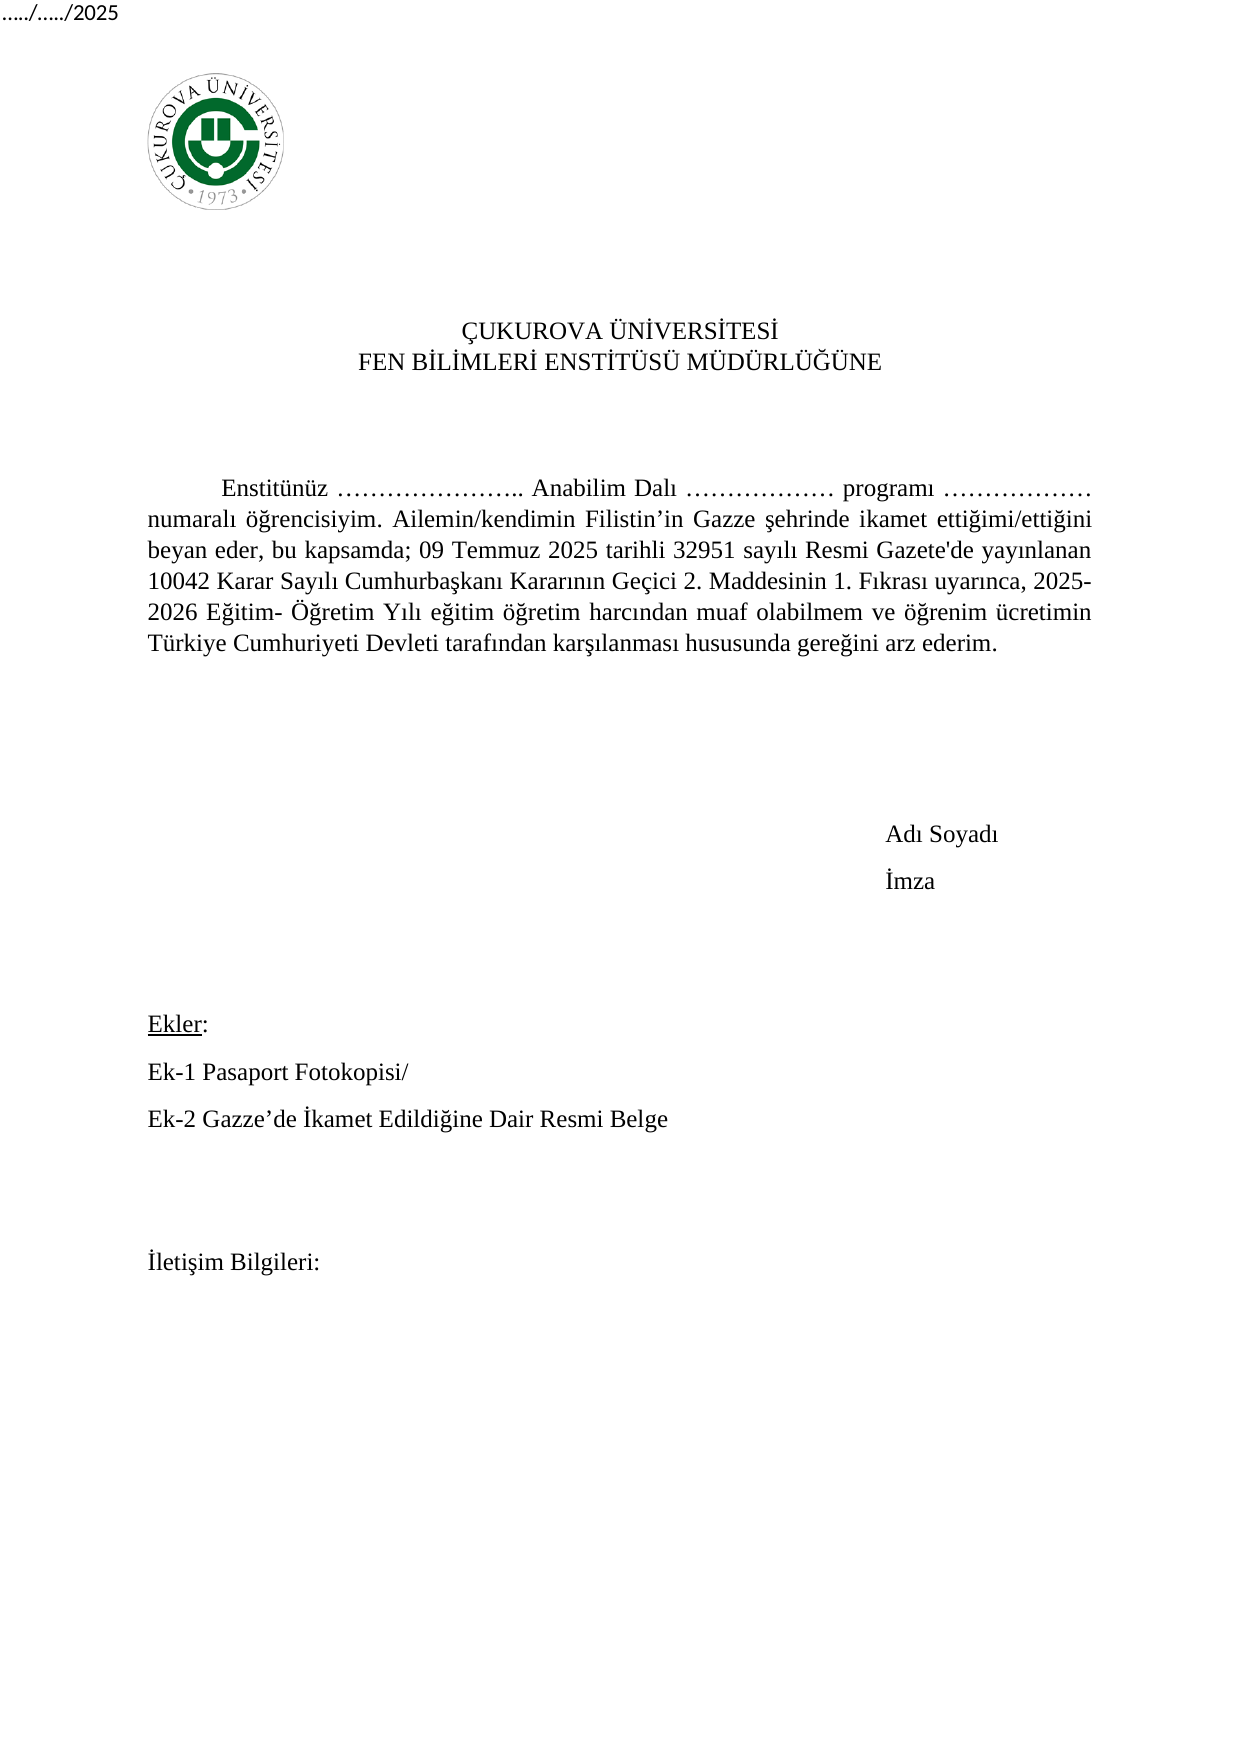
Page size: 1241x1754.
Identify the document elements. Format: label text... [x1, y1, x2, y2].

text FEN BİLİMLERİ ENSTİTÜSÜ MÜDÜRLÜĞÜNE [133, 347, 1107, 375]
text Ekler: [147, 1009, 1107, 1038]
picture [147, 73, 284, 210]
text Ek-1 Pasaport Fotokopisi/ [147, 1057, 1107, 1086]
text İletişim Bilgileri: [147, 1247, 1107, 1276]
text Enstitünüz ………………….. Anabilim Dalı ……………… programı ……………… numaralı öğrencisiyim. Ailemin/kendimin Filistin’in Gazze şehrinde ikamet ettiğimi/ettiğini beyan eder, bu kapsamda; 09 Temmuz 2025 tarihli 32951 sayılı Resmi Gazete'de yayınlanan 10042 Karar Sayılı Cumhurbaşkanı Kararının Geçici 2. Maddesinin 1. Fıkrası uyarınca, 2025-2026 Eğitim- Öğretim Yılı eğitim öğretim harcından muaf olabilmem ve öğrenim ücretimin Türkiye Cumhuriyeti Devleti tarafından karşılanması hususunda gereğini arz ederim. [147, 473, 1093, 657]
text Ek-2 Gazze’de İkamet Edildiğine Dair Resmi Belge [147, 1104, 1107, 1133]
text Adı Soyadı İmza [885, 819, 1043, 895]
text ÇUKUROVA ÜNİVERSİTESİ [133, 316, 1107, 344]
